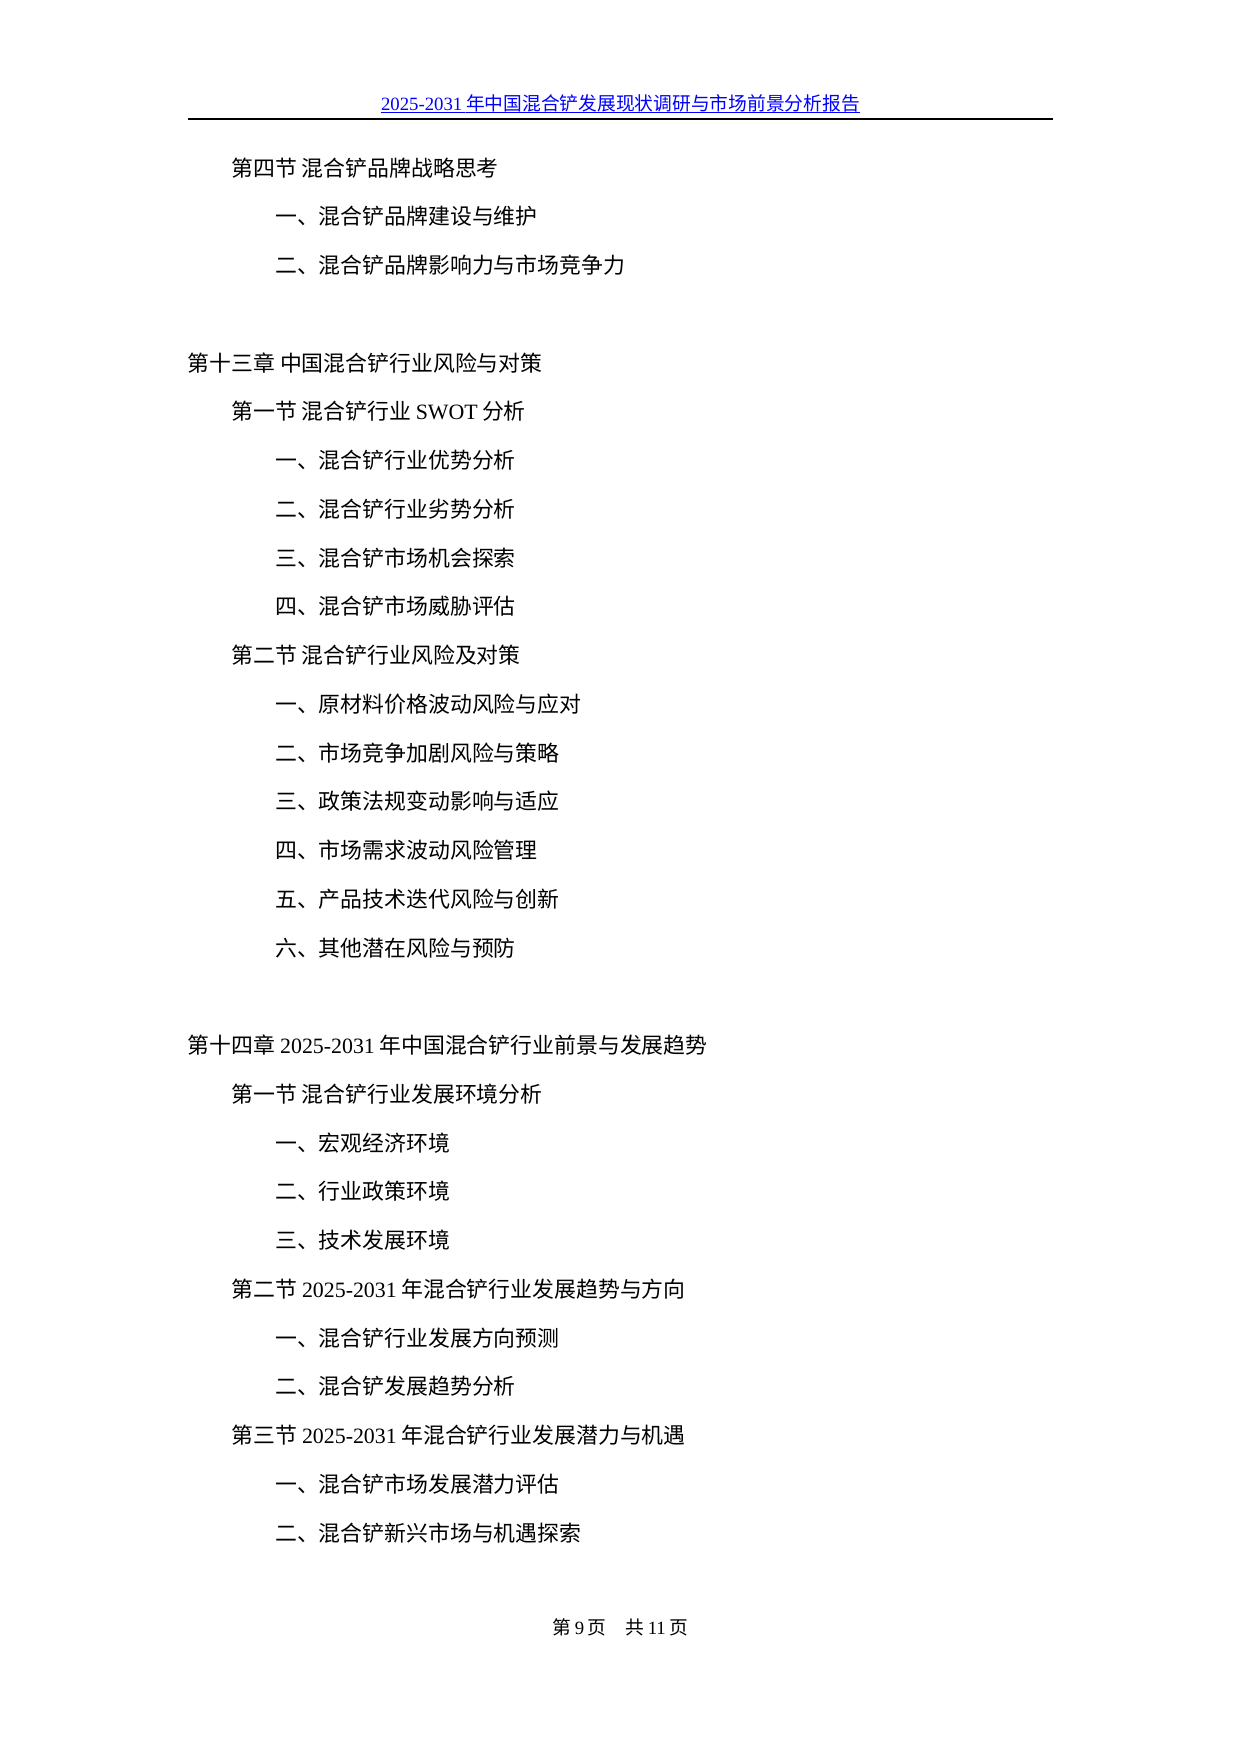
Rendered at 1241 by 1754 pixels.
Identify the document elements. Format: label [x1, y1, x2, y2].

text [187, 150, 1053, 1548]
